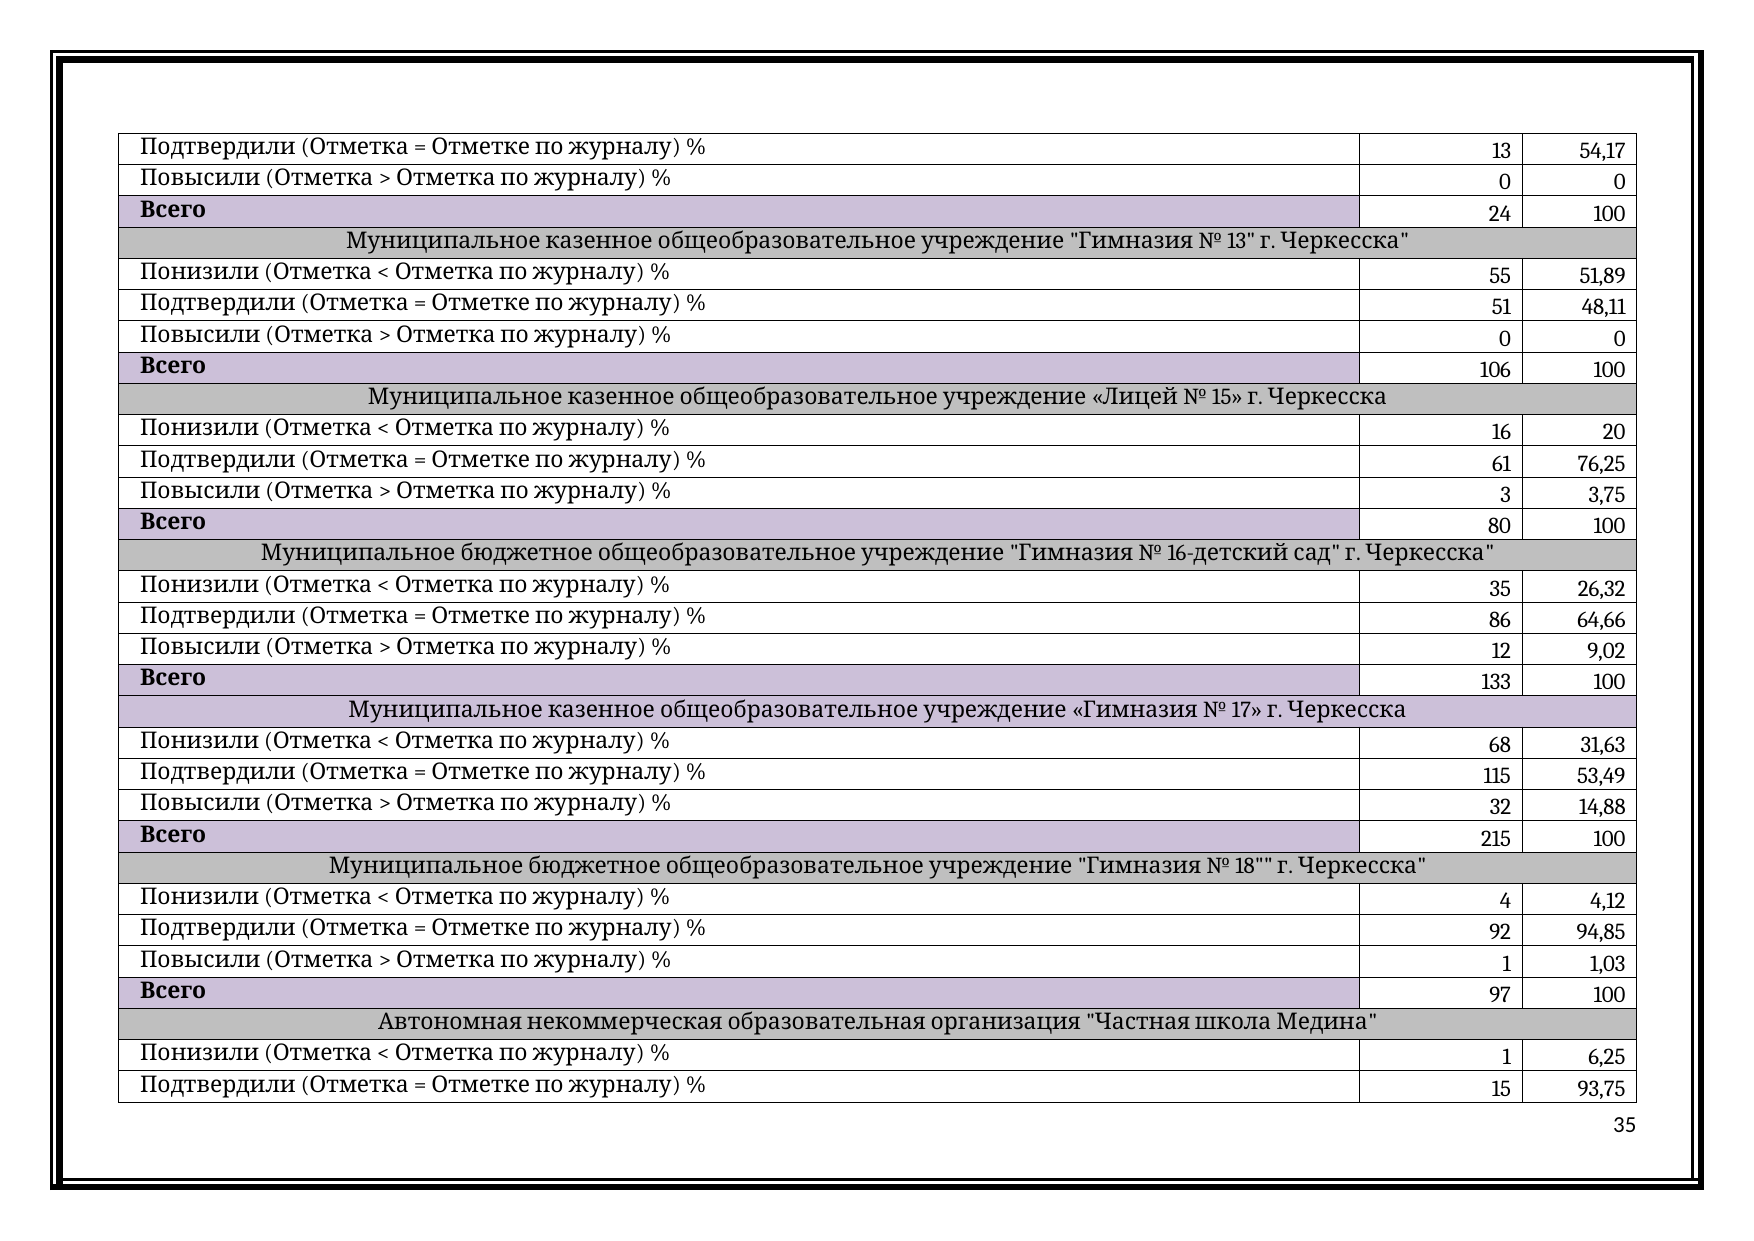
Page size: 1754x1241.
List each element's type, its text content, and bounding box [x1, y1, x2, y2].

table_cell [119, 1040, 1359, 1070]
table_cell 20 [1523, 415, 1636, 445]
table_cell Муниципальное казенное общеобразовательное учреждение «Гимназия № 17» г. Черкесска [119, 696, 1636, 727]
table_cell Повысили (Отметка > Отметка по журналу) % [119, 321, 1359, 352]
table_cell 24 [1360, 196, 1522, 227]
table_cell Муниципальное казенное общеобразовательное учреждение «Лицей № 15» г. Черкесска [119, 384, 1636, 414]
table_cell 9,02 [1523, 634, 1636, 664]
table_cell 86 [1360, 603, 1522, 633]
table_cell Понизили (Отметка < Отметка по журналу) % [119, 415, 1359, 445]
table_cell Повысили (Отметка > Отметка по журналу) % [119, 790, 1359, 820]
table_cell 100 [1523, 509, 1636, 539]
table_cell Повысили (Отметка > Отметка по журналу) % [119, 634, 1359, 664]
table_cell 100 [1523, 665, 1636, 695]
table_cell Подтвердили (Отметка = Отметке по журналу) % [119, 1071, 1359, 1102]
table_cell Муниципальное бюджетное общеобразовательное учреждение "Гимназия № 18"" г. Черкесска" [119, 853, 1636, 883]
table_cell 80 [1360, 509, 1522, 539]
table_cell 100 [1523, 353, 1636, 383]
table_cell 3,75 [1523, 478, 1636, 508]
table_cell Понизили (Отметка < Отметка по журналу) % [119, 884, 1359, 914]
table_cell 0 [1360, 165, 1522, 195]
table_cell Повысили (Отметка > Отметка по журналу) % [119, 165, 1359, 195]
table_cell 133 [1360, 665, 1522, 695]
table_cell 94,85 [1523, 915, 1636, 945]
table_cell Повысили (Отметка > Отметка по журналу) % [119, 946, 1359, 977]
table_cell 13 [1360, 134, 1522, 164]
table_cell 4 [1360, 884, 1522, 914]
table_cell Всего [119, 978, 1359, 1008]
table_cell Муниципальное бюджетное общеобразовательное учреждение "Гимназия № 16-детский сад" г. Черкесска" [119, 540, 1636, 570]
table_cell 3 [1360, 478, 1522, 508]
table_cell 35 [1360, 571, 1522, 602]
table_cell 51,89 [1523, 259, 1636, 289]
table_cell Автономная некоммерческая образовательная организация "Частная школа Медина" [119, 1009, 1636, 1039]
table_cell 92 [1360, 915, 1522, 945]
table_cell 1,03 [1523, 946, 1636, 977]
table_cell 106 [1360, 353, 1522, 383]
table_cell 53,49 [1523, 759, 1636, 789]
table_cell 115 [1360, 759, 1522, 789]
table_cell 54,17 [1523, 134, 1636, 164]
table_cell 100 [1523, 196, 1636, 227]
table_cell 1 [1360, 946, 1522, 977]
table_cell Понизили (Отметка < Отметка по журналу) % [119, 571, 1359, 602]
table_cell 1 [1360, 1040, 1522, 1070]
table_cell Всего [119, 821, 1359, 852]
table_cell 0 [1360, 321, 1522, 352]
table_cell Подтвердили (Отметка = Отметке по журналу) % [119, 446, 1359, 477]
table_cell 15 [1360, 1071, 1522, 1102]
table_cell 31,63 [1523, 728, 1636, 758]
table_cell Подтвердили (Отметка = Отметке по журналу) % [119, 290, 1359, 320]
table_cell Всего [119, 353, 1359, 383]
table_cell Подтвердили (Отметка = Отметке по журналу) % [119, 134, 1359, 164]
table_cell 4,12 [1523, 884, 1636, 914]
table_cell Всего [119, 509, 1359, 539]
table_cell 61 [1360, 446, 1522, 477]
table_cell 0 [1523, 321, 1636, 352]
table_cell 32 [1360, 790, 1522, 820]
table_cell 55 [1360, 259, 1522, 289]
table_cell Понизили (Отметка < Отметка по журналу) % [119, 259, 1359, 289]
table_cell 0 [1523, 165, 1636, 195]
table_cell Подтвердили (Отметка = Отметке по журналу) % [119, 759, 1359, 789]
table_cell 51 [1360, 290, 1522, 320]
table_cell 76,25 [1523, 446, 1636, 477]
table_cell Всего [119, 196, 1359, 227]
table_cell Повысили (Отметка > Отметка по журналу) % [119, 478, 1359, 508]
table_cell 48,11 [1523, 290, 1636, 320]
table_cell 16 [1360, 415, 1522, 445]
table_cell 6,25 [1523, 1040, 1636, 1070]
table_cell Понизили (Отметка < Отметка по журналу) % [119, 728, 1359, 758]
table_cell Всего [119, 665, 1359, 695]
table_cell 97 [1360, 978, 1522, 1008]
table_cell 26,32 [1523, 571, 1636, 602]
table_cell 68 [1360, 728, 1522, 758]
table_cell 100 [1523, 978, 1636, 1008]
table_cell Подтвердили (Отметка = Отметке по журналу) % [119, 915, 1359, 945]
table_cell 93,75 [1523, 1071, 1636, 1102]
table_cell Муниципальное казенное общеобразовательное учреждение "Гимназия № 13" г. Черкесска" [119, 228, 1636, 258]
table_cell 14,88 [1523, 790, 1636, 820]
table_cell 64,66 [1523, 603, 1636, 633]
table_cell 215 [1360, 821, 1522, 852]
table_cell 100 [1523, 821, 1636, 852]
table_cell Подтвердили (Отметка = Отметке по журналу) % [119, 603, 1359, 633]
table_cell 12 [1360, 634, 1522, 664]
